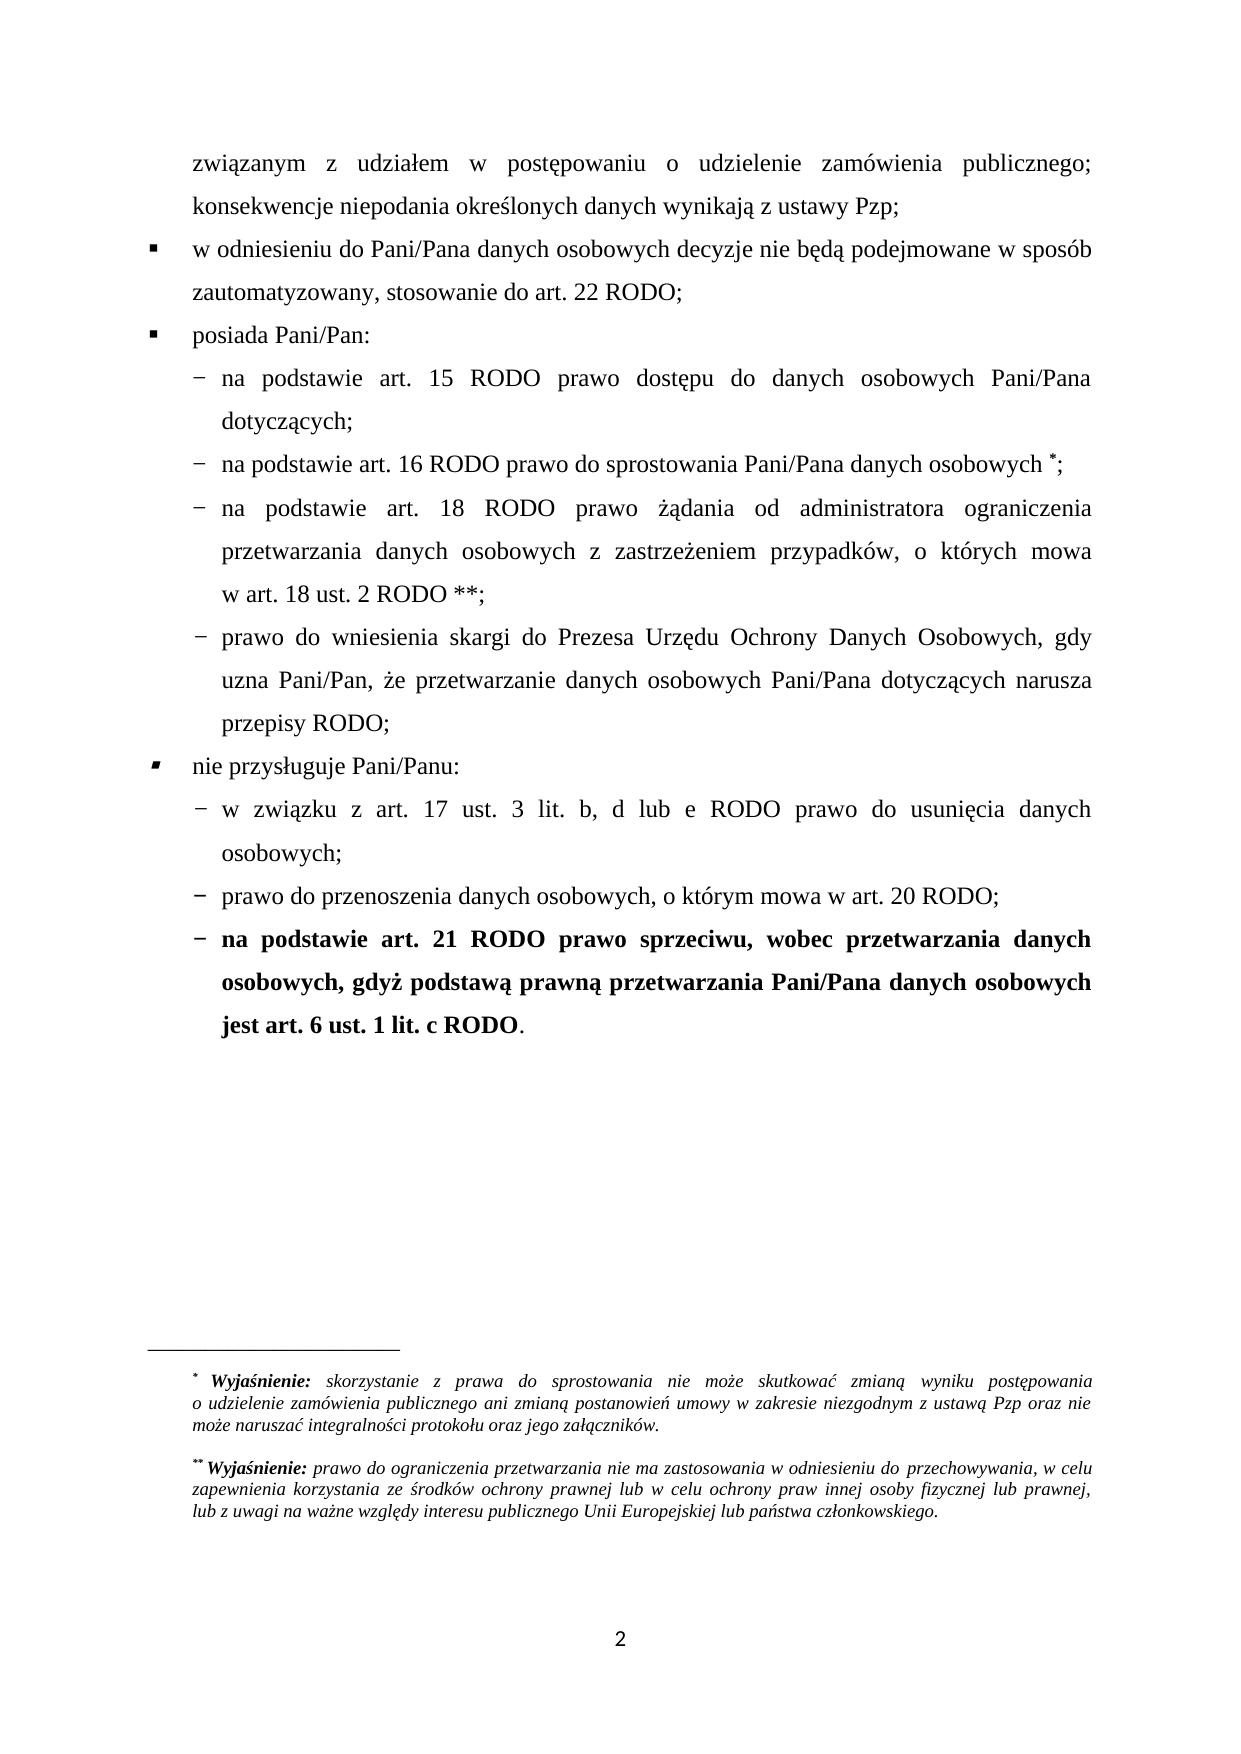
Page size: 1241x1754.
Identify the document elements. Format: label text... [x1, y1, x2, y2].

list na podstawie art. 15 RODO prawo dostępu do danych osobowych Pani/Pana dotyczących; [192, 363, 1093, 435]
list na podstawie art. 18 RODO prawo żądania od administratora ograniczenia przetwarzania danych osobowych z zastrzeżeniem przypadków, o których mowa w art. 18 ust. 2 RODO **; [192, 493, 1093, 608]
list * Wyjaśnienie: skorzystanie z prawa do sprostowania nie może skutkować zmianą wyniku postępowania o udzielenie zamówienia publicznego ani zmianą postanowień umowy w zakresie niezgodnym z ustawą Pzp oraz nie może naruszać integralności protokołu oraz jego załączników. [192, 1370, 1093, 1435]
list prawo do przenoszenia danych osobowych, o którym mowa w art. 20 RODO; [192, 881, 1093, 909]
list na podstawie art. 21 RODO prawo sprzeciwu, wobec przetwarzania danych osobowych, gdyż podstawą prawną przetwarzania Pani/Pana danych osobowych jest art. 6 ust. 1 lit. c RODO. [192, 924, 1093, 1039]
list posiada Pani/Pan: [148, 320, 1093, 349]
text ______________________ [148, 1328, 1093, 1354]
list nie przysługuje Pani/Panu: [148, 751, 1093, 780]
list w związku z art. 17 ust. 3 lit. b, d lub e RODO prawo do usunięcia danych osobowych; [192, 794, 1093, 866]
list ** Wyjaśnienie: prawo do ograniczenia przetwarzania nie ma zastosowania w odniesieniu do przechowywania, w celu zapewnienia korzystania ze środków ochrony prawnej lub w celu ochrony praw innej osoby fizycznej lub prawnej, lub z uwagi na ważne względy interesu publicznego Unii Europejskiej lub państwa członkowskiego. [192, 1457, 1093, 1521]
list prawo do wniesienia skargi do Prezesa Urzędu Ochrony Danych Osobowych, gdy uzna Pani/Pan, że przetwarzanie danych osobowych Pani/Pana dotyczących narusza przepisy RODO; [192, 622, 1093, 737]
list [148, 148, 1093, 219]
list na podstawie art. 16 RODO prawo do sprostowania Pani/Pana danych osobowych *; [192, 449, 1093, 478]
list w odniesieniu do Pani/Pana danych osobowych decyzje nie będą podejmowane w sposób zautomatyzowany, stosowanie do art. 22 RODO; [148, 234, 1093, 306]
